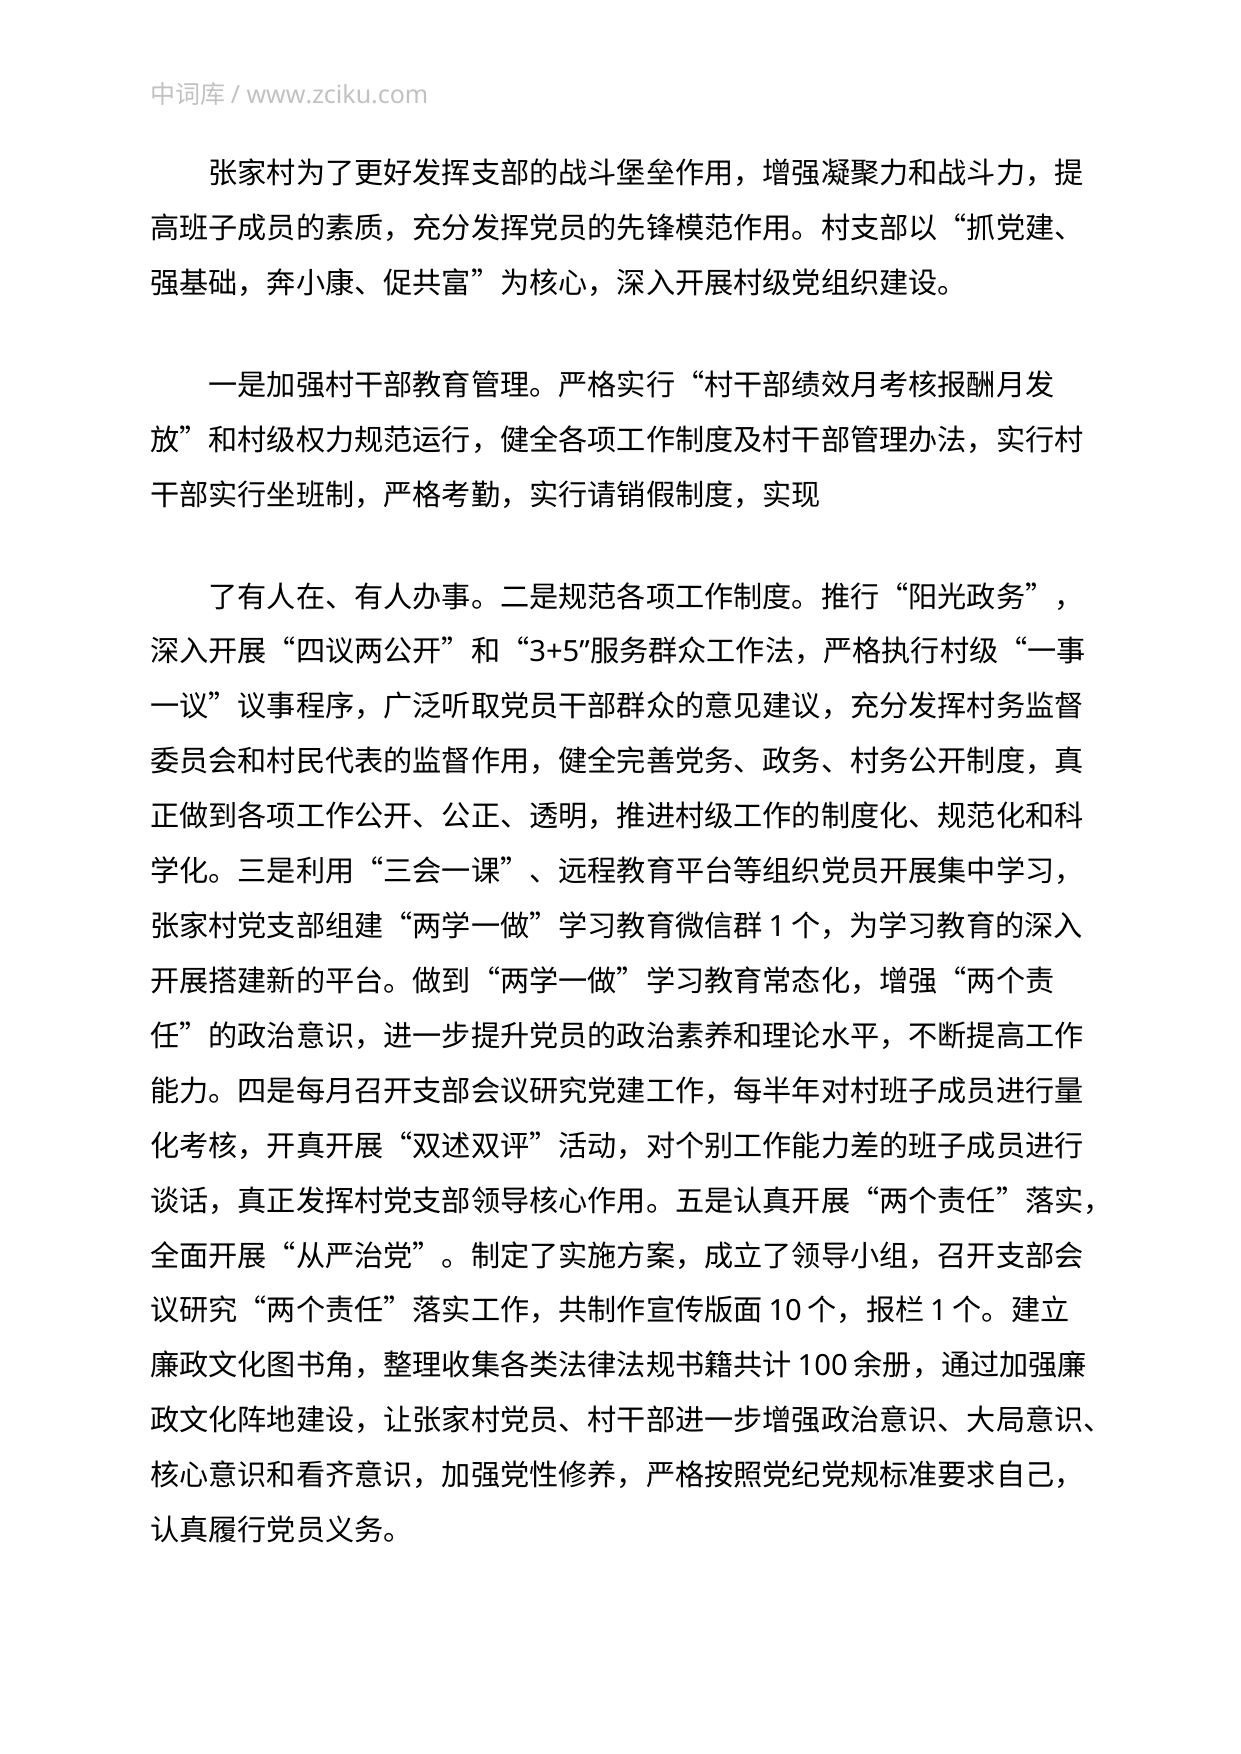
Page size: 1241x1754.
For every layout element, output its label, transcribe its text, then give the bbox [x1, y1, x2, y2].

text 一是加强村干部教育管理。严格实行“村干部绩效月考核报酬月发放”和村级权力规范运行，健全各项工作制度及村干部管理办法，实行村干部实行坐班制，严格考勤，实行请销假制度，实现 [150, 362, 1090, 514]
text 张家村为了更好发挥支部的战斗堡垒作用，增强凝聚力和战斗力，提高班子成员的素质，充分发挥党员的先锋模范作用。村支部以“抓党建、强基础，奔小康、促共富”为核心，深入开展村级党组织建设。 [150, 150, 1090, 302]
text 了有人在、有人办事。二是规范各项工作制度。推行“阳光政务”，深入开展“四议两公开”和“3+5”服务群众工作法，严格执行村级“一事一议”议事程序，广泛听取党员干部群众的意见建议，充分发挥村务监督委员会和村民代表的监督作用，健全完善党务、政务、村务公开制度，真正做到各项工作公开、公正、透明，推进村级工作的制度化、规范化和科学化。三是利用“三会一课”、远程教育平台等组织党员开展集中学习，张家村党支部组建“两学一做”学习教育微信群1个，为学习教育的深入开展搭建新的平台。做到“两学一做”学习教育常态化，增强“两个责任”的政治意识，进一步提升党员的政治素养和理论水平，不断提高工作能力。四是每月召开支部会议研究党建工作，每半年对村班子成员进行量化考核，开真开展“双述双评”活动，对个别工作能力差的班子成员进行谈话，真正发挥村党支部领导核心作用。五是认真开展“两个责任”落实，全面开展“从严治党”。制定了实施方案，成立了领导小组，召开支部会议研究“两个责任”落实工作，共制作宣传版面10个，报栏1个。建立廉政文化图书角，整理收集各类法律法规书籍共计100余册，通过加强廉政文化阵地建设，让张家村党员、村干部进一步增强政治意识、大局意识、核心意识和看齐意识，加强党性修养，严格按照党纪党规标准要求自己，认真履行党员义务。 [150, 573, 1090, 1549]
